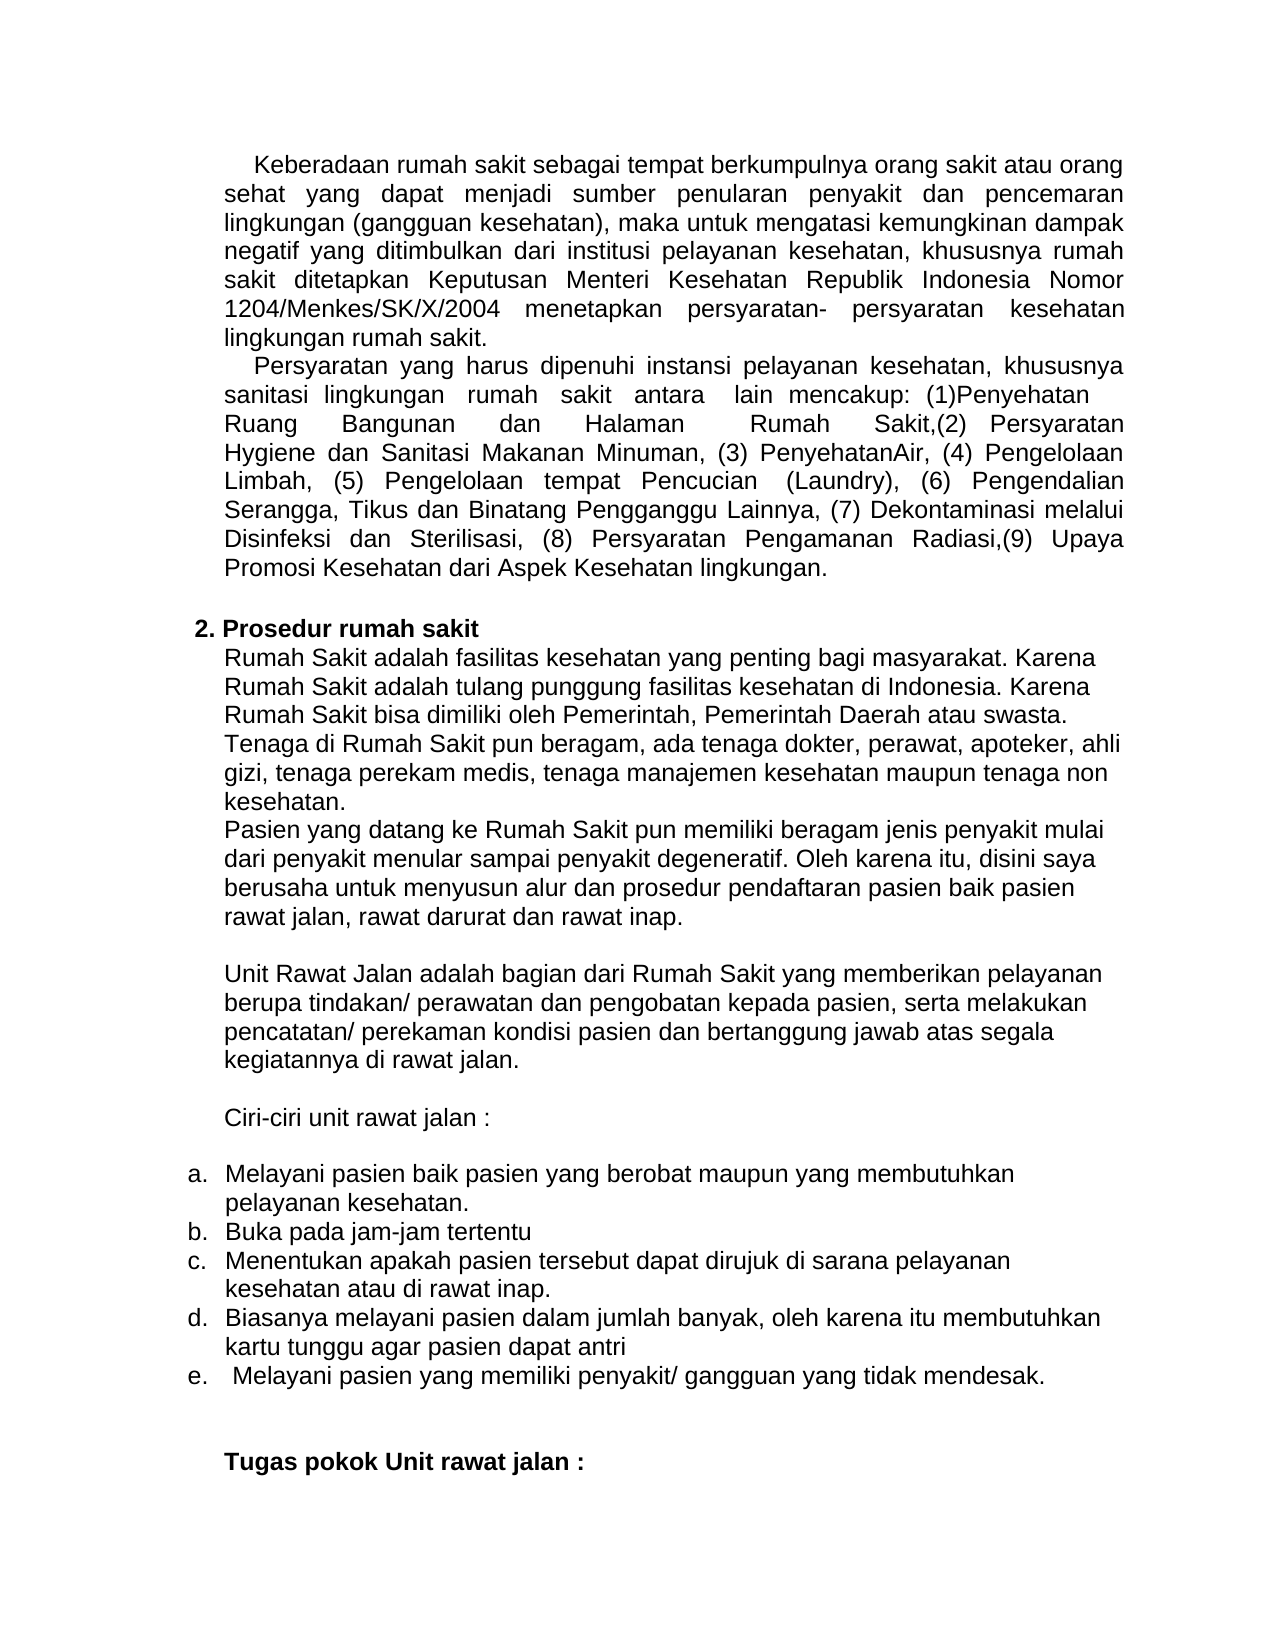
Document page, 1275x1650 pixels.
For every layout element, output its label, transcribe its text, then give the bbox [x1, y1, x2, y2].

list Buka pada jam-jam tertentu [187, 1217, 1125, 1246]
list Menentukan apakah pasien tersebut dapat dirujuk di sarana pelayanan kesehatan atau di rawat inap. [187, 1246, 1125, 1303]
text Rumah Sakit adalah fasilitas kesehatan yang penting bagi masyarakat. Karena Rumah Sakit adalah tulang punggung fasilitas kesehatan di Indonesia. Karena Rumah Sakit bisa dimiliki oleh Pemerintah, Pemerintah Daerah atau swasta. Tenaga di Rumah Sakit pun beragam, ada tenaga dokter, perawat, apoteker, ahli gizi, tenaga perekam medis, tenaga manajemen kesehatan maupun tenaga non kesehatan. Pasien yang datang ke Rumah Sakit pun memiliki beragam jenis penyakit mulai dari penyakit menular sampai penyakit degeneratif. Oleh karena itu, disini saya berusaha untuk menyusun alur dan prosedur pendaftaran pasien baik pasien rawat jalan, rawat darurat dan rawat inap. [224, 643, 1125, 930]
list Melayani pasien yang memiliki penyakit/ gangguan yang tidak mendesak. [187, 1361, 1125, 1389]
text Persyaratan yang harus dipenuhi instansi pelayanan kesehatan, khususnya sanitasi lingkungan rumah sakit antara lain mencakup: (1)Penyehatan Ruang Bangunan dan Halaman Rumah Sakit,(2) Persyaratan Hygiene dan Sanitasi Makanan Minuman, (3) PenyehatanAir, (4) Pengelolaan Limbah, (5) Pengelolaan tempat Pencucian (Laundry), (6) Pengendalian Serangga, Tikus dan Binatang Pengganggu Lainnya, (7) Dekontaminasi melalui Disinfeksi dan Sterilisasi, (8) Persyaratan Pengamanan Radiasi,(9) Upaya Promosi Kesehatan dari Aspek Kesehatan lingkungan. [224, 351, 1125, 581]
text Keberadaan rumah sakit sebagai tempat berkumpulnya orang sakit atau orang sehat yang dapat menjadi sumber penularan penyakit dan pencemaran lingkungan (gangguan kesehatan), maka untuk mengatasi kemungkinan dampak negatif yang ditimbulkan dari institusi pelayanan kesehatan, khususnya rumah sakit ditetapkan Keputusan Menteri Kesehatan Republik Indonesia Nomor 1204/Menkes/SK/X/2004 menetapkan persyaratan- persyaratan kesehatan lingkungan rumah sakit. [224, 150, 1125, 351]
text Tugas pokok Unit rawat jalan : [224, 1447, 1125, 1476]
text Unit Rawat Jalan adalah bagian dari Rumah Sakit yang memberikan pelayanan berupa tindakan/ perawatan dan pengobatan kepada pasien, serta melakukan pencatatan/ perekaman kondisi pasien dan bertanggung jawab atas segala kegiatannya di rawat jalan. Ciri-ciri unit rawat jalan : [224, 930, 1125, 1159]
text 2. Prosedur rumah sakit [194, 614, 1125, 643]
list Biasanya melayani pasien dalam jumlah banyak, oleh karena itu membutuhkan kartu tunggu agar pasien dapat antri [187, 1303, 1125, 1361]
list Melayani pasien baik pasien yang berobat maupun yang membutuhkan pelayanan kesehatan. [187, 1159, 1125, 1217]
